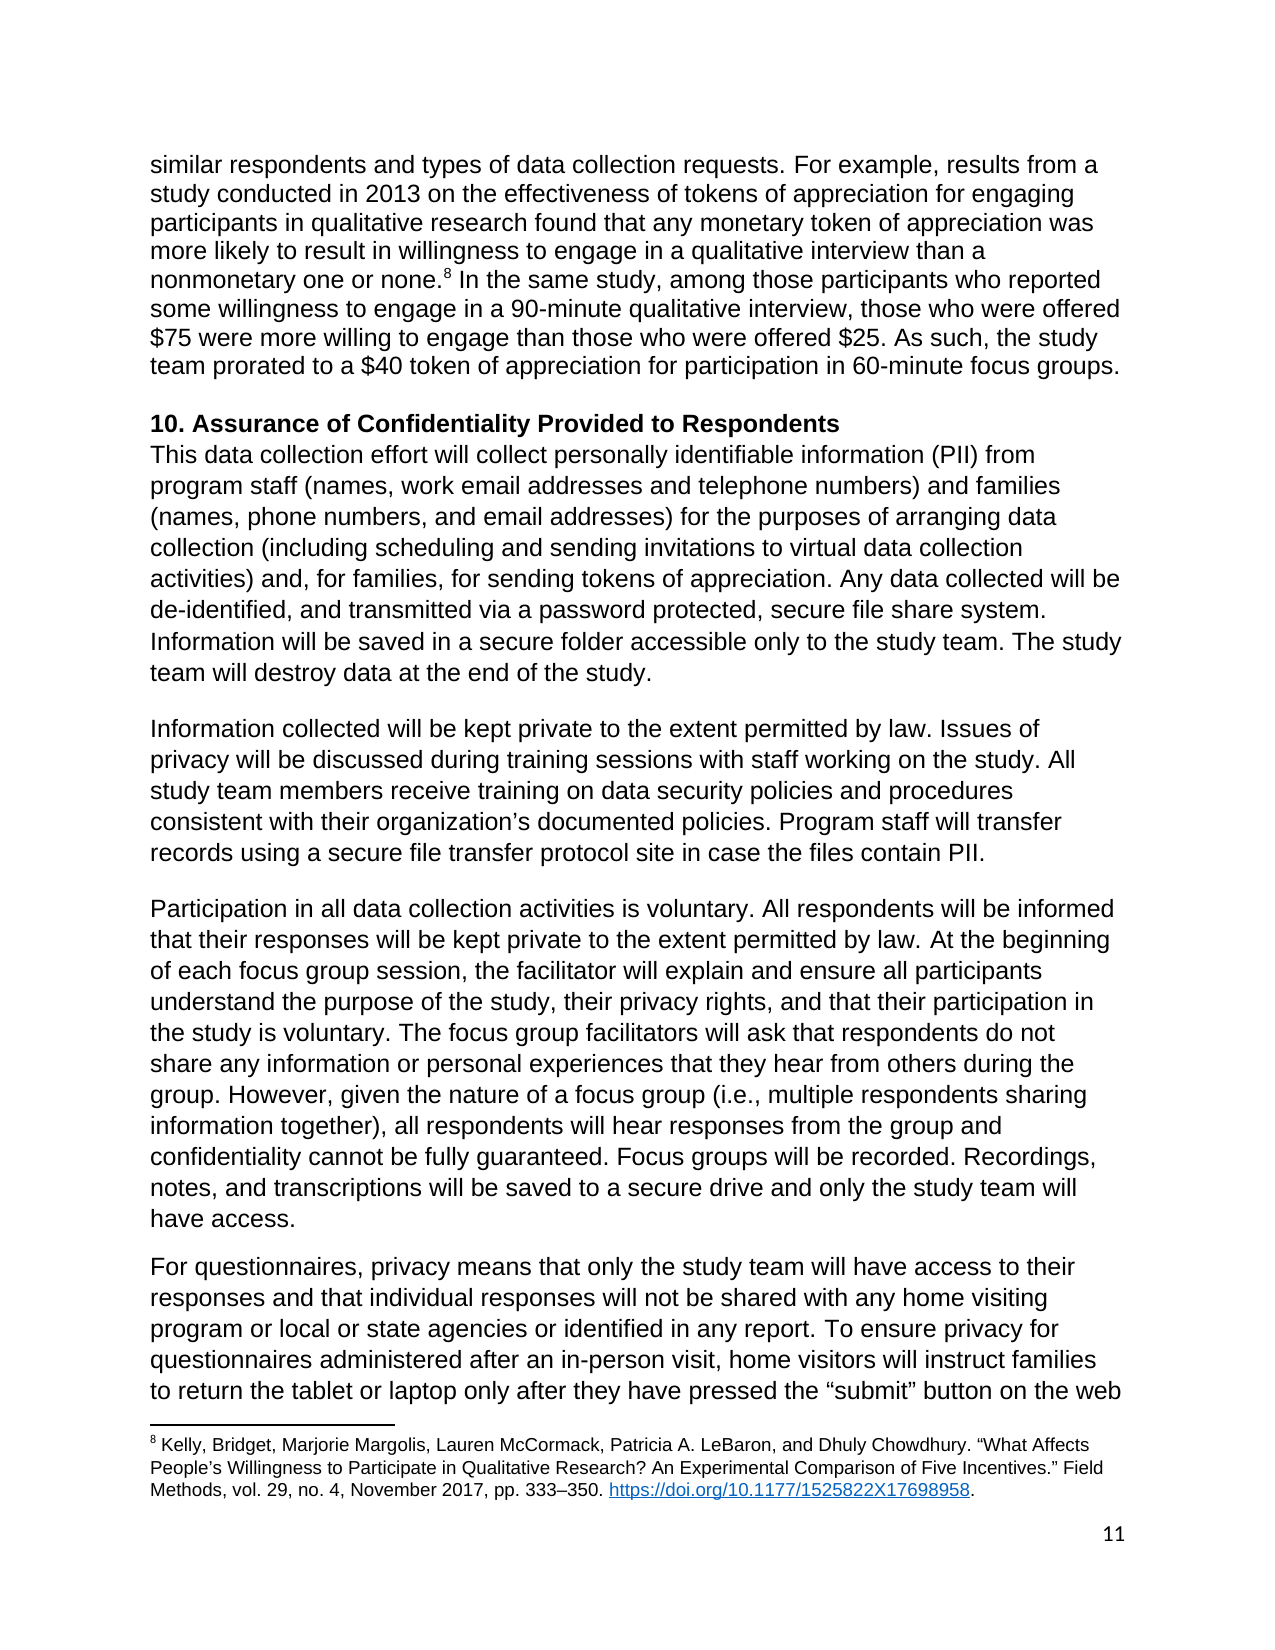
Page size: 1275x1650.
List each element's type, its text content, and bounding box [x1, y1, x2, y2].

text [150, 1252, 1125, 1405]
text Information collected will be kept private to the extent permitted by law. Issues of privacy will be discussed during training sessions with staff working on the study. All study team members receive training on data security policies and procedures consistent with their organization’s documented policies. Program staff will transfer records using a secure file transfer protocol site in case the files contain PII. [150, 713, 1125, 866]
subtitle 10. Assurance of Confidentiality Provided to Respondents [150, 409, 1125, 438]
text Participation in all data collection activities is voluntary. All respondents will be informed that their responses will be kept private to the extent permitted by law. At the beginning of each focus group session, the facilitator will explain and ensure all participants understand the purpose of the study, their privacy rights, and that their participation in the study is voluntary. The focus group facilitators will ask that respondents do not share any information or personal experiences that they hear from others during the group. However, given the nature of a focus group (i.e., multiple respondents sharing information together), all respondents will hear responses from the group and confidentiality cannot be fully guaranteed. Focus groups will be recorded. Recordings, notes, and transcriptions will be saved to a secure drive and only the study team will have access. [150, 894, 1125, 1233]
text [150, 150, 1125, 380]
text This data collection effort will collect personally identifiable information (PII) from program staff (names, work email addresses and telephone numbers) and families (names, phone numbers, and email addresses) for the purposes of arranging data collection (including scheduling and sending invitations to virtual data collection activities) and, for families, for sending tokens of appreciation. Any data collected will be de-identified, and transmitted via a password protected, secure file share system. Information will be saved in a secure folder accessible only to the study team. The study team will destroy data at the end of the study. [150, 440, 1125, 686]
